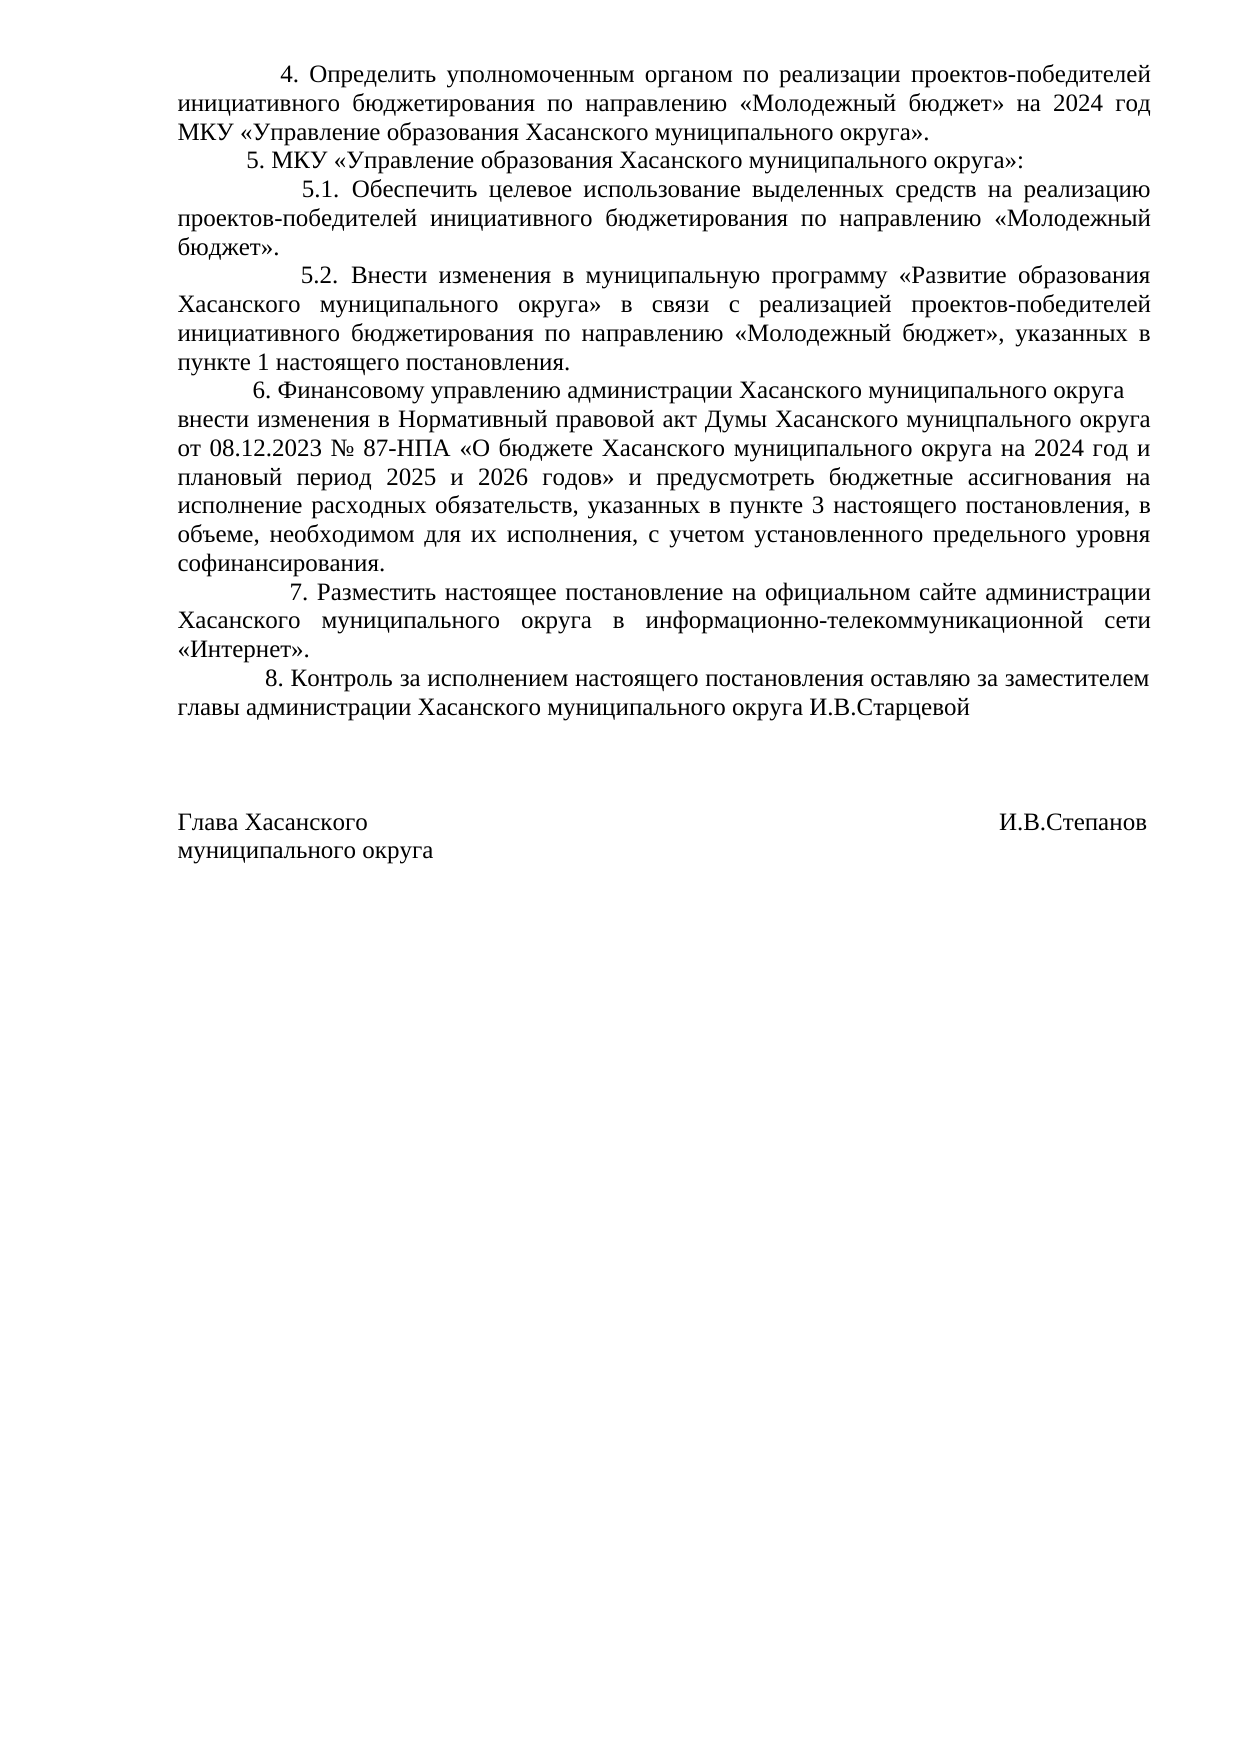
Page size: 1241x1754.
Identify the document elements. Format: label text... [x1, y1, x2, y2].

text 7. Разместить настоящее постановление на официальном сайте администрации Хасанского муниципального округа в информационно-телекоммуникационной сети «Интернет». [177, 577, 1152, 663]
text внести изменения в Нормативный правовой акт Думы Хасанского муницпального округа от 08.12.2023 № 87-НПА «О бюджете Хасанского муниципального округа на 2024 год и плановый период 2025 и 2026 годов» и предусмотреть бюджетные ассигнования на исполнение расходных обязательств, указанных в пункте 3 настоящего постановления, в объеме, необходимом для их исполнения, с учетом установленного предельного уровня софинансирования. [177, 404, 1152, 577]
text Глава Хасанского И.В.Степанов [177, 807, 1152, 835]
text 5. МКУ «Управление образования Хасанского муниципального округа»: [177, 145, 1152, 174]
text 6. Финансовому управлению администрации Хасанского муниципального округа [177, 375, 1152, 404]
text 5.2. Внести изменения в муниципальную программу «Развитие образования Хасанского муниципального округа» в связи с реализацией проектов-победителей инициативного бюджетирования по направлению «Молодежный бюджет», указанных в пункте 1 настоящего постановления. [177, 260, 1152, 375]
text муниципального округа [177, 835, 1152, 864]
text 8. Контроль за исполнением настоящего постановления оставляю за заместителем главы администрации Хасанского муниципального округа И.В.Старцевой [177, 663, 1152, 720]
text 4. Определить уполномоченным органом по реализации проектов-победителей инициативного бюджетирования по направлению «Молодежный бюджет» на 2024 год МКУ «Управление образования Хасанского муниципального округа». [177, 59, 1152, 145]
text 5.1. Обеспечить целевое использование выделенных средств на реализацию проектов-победителей инициативного бюджетирования по направлению «Молодежный бюджет». [177, 174, 1152, 260]
